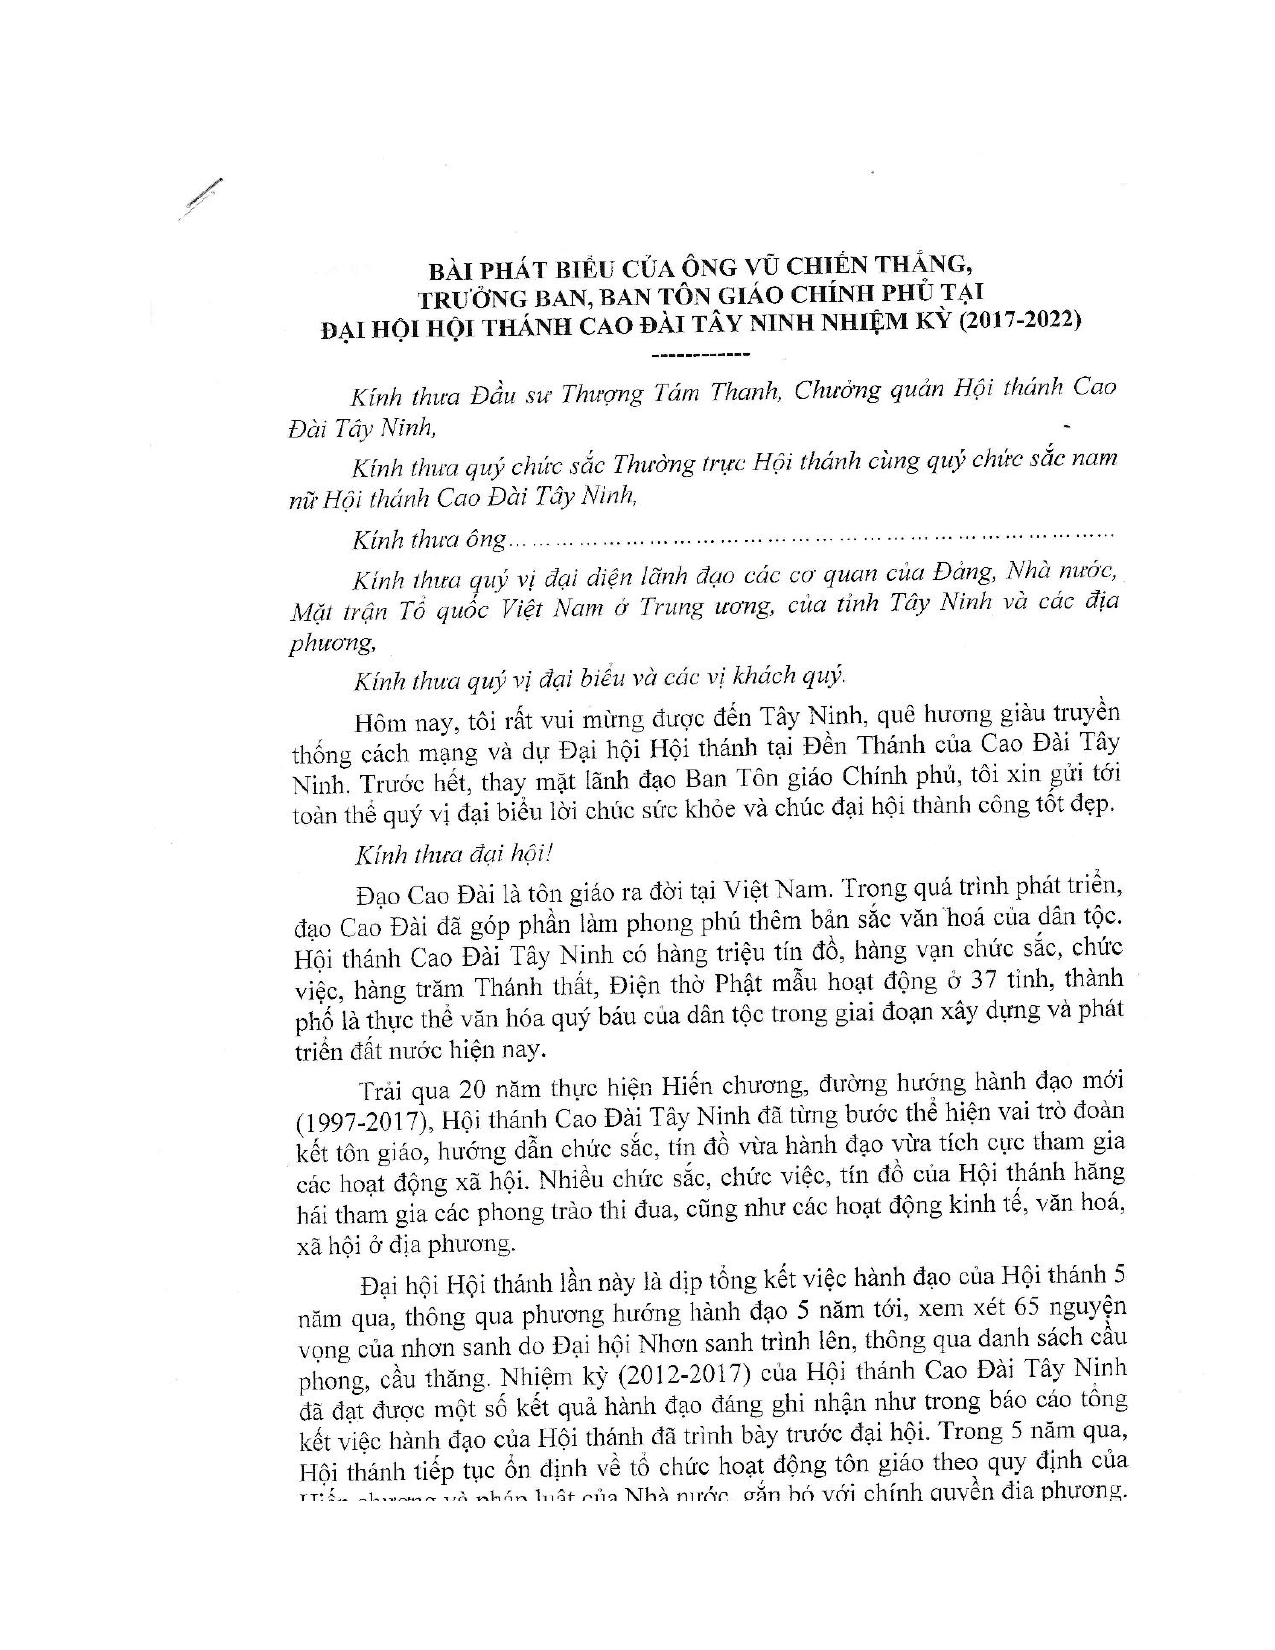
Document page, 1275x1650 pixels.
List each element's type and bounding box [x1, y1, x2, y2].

picture [150, 150, 1205, 1501]
